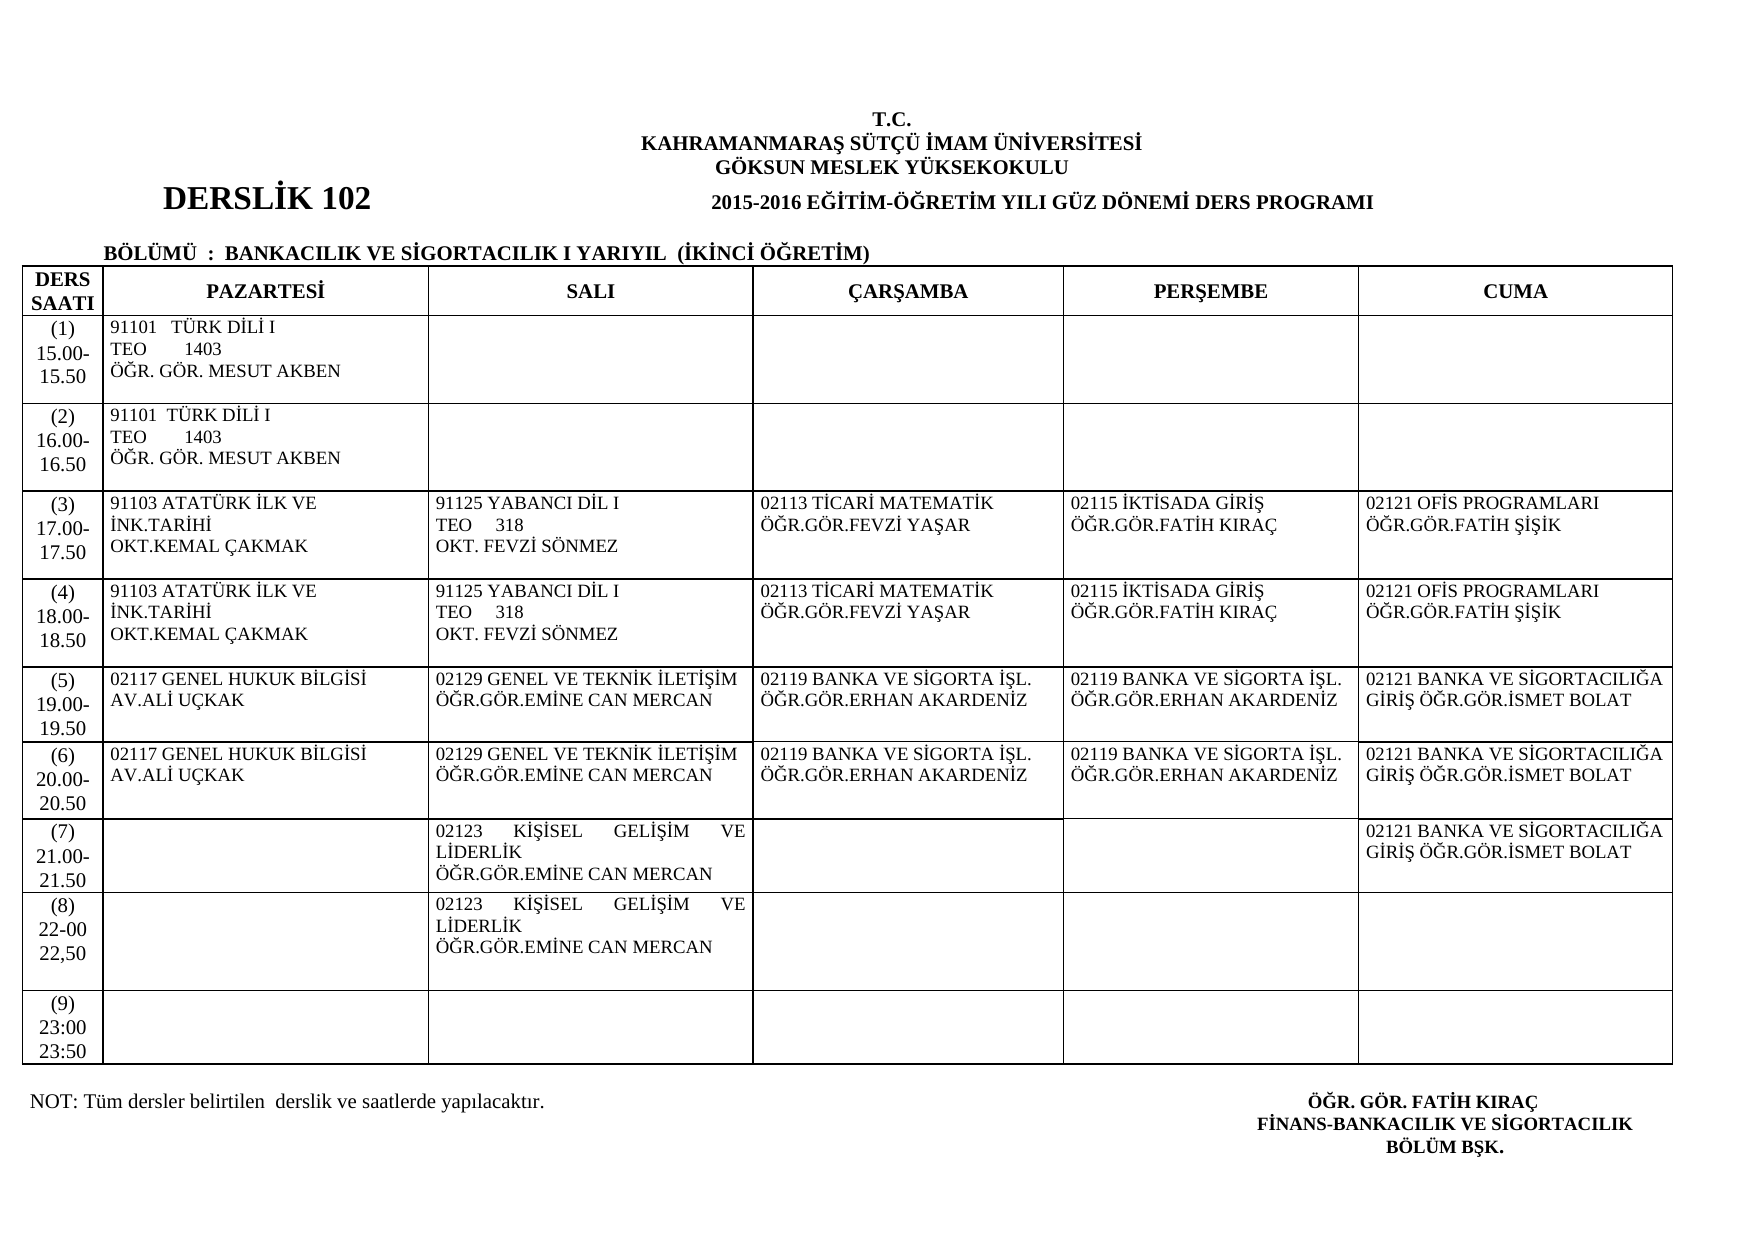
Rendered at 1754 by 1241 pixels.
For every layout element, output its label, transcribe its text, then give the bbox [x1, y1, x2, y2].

table_cell [104, 893, 428, 989]
table_header CUMA [1359, 267, 1672, 315]
text BÖLÜM BŞK. [1136, 1134, 1754, 1158]
table_cell [1359, 316, 1672, 403]
table_cell (4) 18.00- 18.50 [23, 580, 102, 666]
table_cell 02117 GENEL HUKUK BİLGİSİ AV.ALİ UÇKAK [104, 668, 428, 741]
table_cell 02123 KİŞİSEL GELİŞİM VE LİDERLİK ÖĞR.GÖR.EMİNE CAN MERCAN [429, 820, 752, 892]
table_cell 02129 GENEL VE TEKNİK İLETİŞİM ÖĞR.GÖR.EMİNE CAN MERCAN [429, 668, 752, 741]
table_cell (3) 17.00- 17.50 [23, 492, 102, 578]
table_cell [754, 991, 1063, 1063]
table_cell 91101 TÜRK DİLİ I TEO 1403 ÖĞR. GÖR. MESUT AKBEN [104, 404, 428, 490]
text FİNANS-BANKACILIK VE SİGORTACILIK [1136, 1113, 1754, 1134]
table_cell [754, 316, 1063, 403]
table_header DERS SAATI [23, 267, 102, 315]
table_cell 02121 OFİS PROGRAMLARI ÖĞR.GÖR.FATİH ŞİŞİK [1359, 492, 1672, 578]
table_cell 91101 TÜRK DİLİ I TEO 1403 ÖĞR. GÖR. MESUT AKBEN [104, 316, 428, 403]
text T.C. [29, 106, 1754, 131]
table_cell 02121 BANKA VE SİGORTACILIĞA GİRİŞ ÖĞR.GÖR.İSMET BOLAT [1359, 820, 1672, 892]
table_cell (8) 22-00 22,50 [23, 893, 102, 989]
table_header PERŞEMBE [1064, 267, 1358, 315]
table_cell [429, 404, 752, 490]
table_cell 91125 YABANCI DİL I TEO 318 OKT. FEVZİ SÖNMEZ [429, 580, 752, 666]
table_cell 02119 BANKA VE SİGORTA İŞL. ÖĞR.GÖR.ERHAN AKARDENİZ [1064, 668, 1358, 741]
table_header PAZARTESİ [104, 267, 428, 315]
table_cell (5) 19.00- 19.50 [23, 668, 102, 741]
table_cell (7) 21.00- 21.50 [23, 820, 102, 892]
table_cell 02115 İKTİSADA GİRİŞ ÖĞR.GÖR.FATİH KIRAÇ [1064, 492, 1358, 578]
table_cell 02119 BANKA VE SİGORTA İŞL. ÖĞR.GÖR.ERHAN AKARDENİZ [1064, 742, 1358, 818]
table_cell 02117 GENEL HUKUK BİLGİSİ AV.ALİ UÇKAK [104, 743, 428, 818]
text DERSLİK 102 2015-2016 EĞİTİM-ÖĞRETİM YILI GÜZ DÖNEMİ DERS PROGRAMI [29, 179, 1754, 217]
table_cell 02119 BANKA VE SİGORTA İŞL. ÖĞR.GÖR.ERHAN AKARDENİZ [754, 742, 1063, 818]
table_cell 02121 BANKA VE SİGORTACILIĞA GİRİŞ ÖĞR.GÖR.İSMET BOLAT [1359, 743, 1672, 818]
table_cell (2) 16.00- 16.50 [23, 404, 102, 490]
table_header ÇARŞAMBA [754, 267, 1063, 315]
table_cell 02113 TİCARİ MATEMATİK ÖĞR.GÖR.FEVZİ YAŞAR [754, 492, 1063, 578]
table_cell 02121 BANKA VE SİGORTACILIĞA GİRİŞ ÖĞR.GÖR.İSMET BOLAT [1359, 668, 1672, 741]
table_cell [1359, 991, 1672, 1063]
table_cell 02123 KİŞİSEL GELİŞİM VE LİDERLİK ÖĞR.GÖR.EMİNE CAN MERCAN [429, 893, 752, 989]
table_cell 91103 ATATÜRK İLK VE İNK.TARİHİ OKT.KEMAL ÇAKMAK [104, 492, 428, 578]
text NOT: Tüm dersler belirtilen derslik ve saatlerde yapılacaktır. ÖĞR. GÖR. FATİH KIRAÇ [29, 1089, 1754, 1113]
text BÖLÜMÜ : BANKACILIK VE SİGORTACILIK I YARIYIL (İKİNCİ ÖĞRETİM) [29, 241, 1754, 265]
text KAHRAMANMARAŞ SÜTÇÜ İMAM ÜNİVERSİTESİ [29, 131, 1754, 154]
table_cell (6) 20.00- 20.50 [23, 743, 102, 818]
table_cell [754, 820, 1063, 892]
table_header SALI [429, 267, 752, 315]
table_cell [754, 404, 1063, 490]
table_cell [104, 991, 428, 1063]
table_cell (1) 15.00- 15.50 [23, 316, 102, 403]
table_cell [429, 991, 752, 1063]
table_cell (9) 23:00 23:50 [23, 991, 102, 1063]
table_cell [1359, 893, 1672, 989]
table_cell 02121 OFİS PROGRAMLARI ÖĞR.GÖR.FATİH ŞİŞİK [1359, 580, 1672, 666]
table_cell [1064, 316, 1358, 403]
table_cell [1064, 819, 1358, 892]
table_cell [1064, 404, 1358, 490]
table_cell [1064, 991, 1358, 1063]
text GÖKSUN MESLEK YÜKSEKOKULU [29, 154, 1754, 179]
table_cell [754, 893, 1063, 989]
table_cell 02115 İKTİSADA GİRİŞ ÖĞR.GÖR.FATİH KIRAÇ [1064, 580, 1358, 666]
table_cell [1359, 404, 1672, 490]
table_cell 91125 YABANCI DİL I TEO 318 OKT. FEVZİ SÖNMEZ [429, 492, 752, 578]
table_cell [104, 820, 428, 892]
table_cell [1064, 893, 1358, 989]
table_cell 02119 BANKA VE SİGORTA İŞL. ÖĞR.GÖR.ERHAN AKARDENİZ [754, 668, 1063, 741]
table_cell [429, 316, 752, 403]
table_cell 02129 GENEL VE TEKNİK İLETİŞİM ÖĞR.GÖR.EMİNE CAN MERCAN [429, 743, 752, 818]
table_cell 02113 TİCARİ MATEMATİK ÖĞR.GÖR.FEVZİ YAŞAR [754, 580, 1063, 666]
table_cell 91103 ATATÜRK İLK VE İNK.TARİHİ OKT.KEMAL ÇAKMAK [104, 580, 428, 666]
